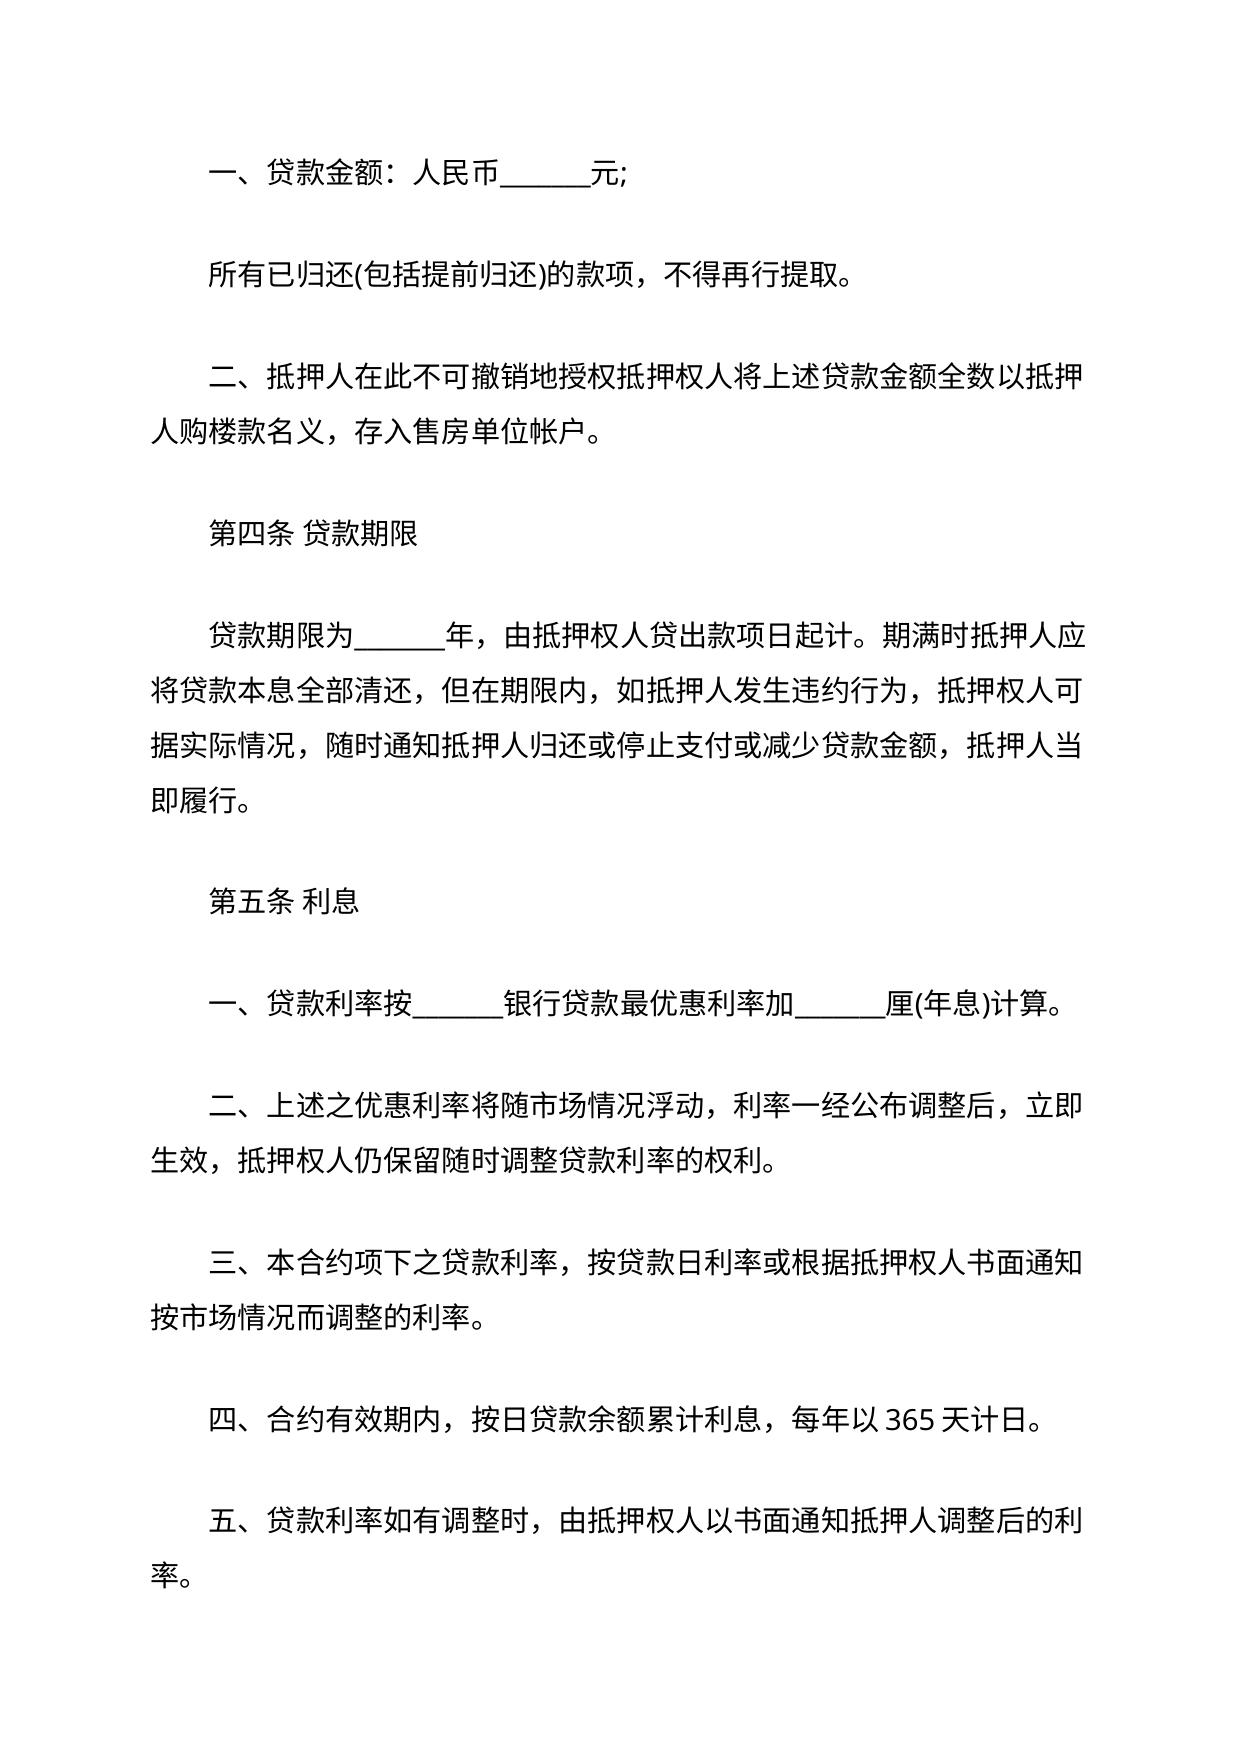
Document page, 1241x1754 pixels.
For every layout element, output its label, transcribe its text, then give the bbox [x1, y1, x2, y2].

text 二、抵押人在此不可撤销地授权抵押权人将上述贷款金额全数以抵押人购楼款名义，存入售房单位帐户。 [150, 354, 1090, 451]
text 四、合约有效期内，按日贷款余额累计利息，每年以365天计日。 [150, 1396, 1090, 1438]
text 二、上述之优惠利率将随市场情况浮动，利率一经公布调整后，立即生效，抵押权人仍保留随时调整贷款利率的权利。 [150, 1083, 1090, 1180]
text 第四条 贷款期限 [150, 511, 1090, 553]
text 第五条 利息 [150, 879, 1090, 921]
text 贷款期限为_______年，由抵押权人贷出款项日起计。期满时抵押人应将贷款本息全部清还，但在期限内，如抵押人发生违约行为，抵押权人可据实际情况，随时通知抵押人归还或停止支付或减少贷款金额，抵押人当即履行。 [150, 612, 1090, 819]
text 一、贷款金额：人民币_______元; [150, 150, 1090, 192]
text 一、贷款利率按_______银行贷款最优惠利率加_______厘(年息)计算。 [150, 981, 1090, 1023]
text 所有已归还(包括提前归还)的款项，不得再行提取。 [150, 252, 1090, 294]
text 五、贷款利率如有调整时，由抵押权人以书面通知抵押人调整后的利率。 [150, 1498, 1090, 1595]
text 三、本合约项下之贷款利率，按贷款日利率或根据抵押权人书面通知按市场情况而调整的利率。 [150, 1239, 1090, 1337]
